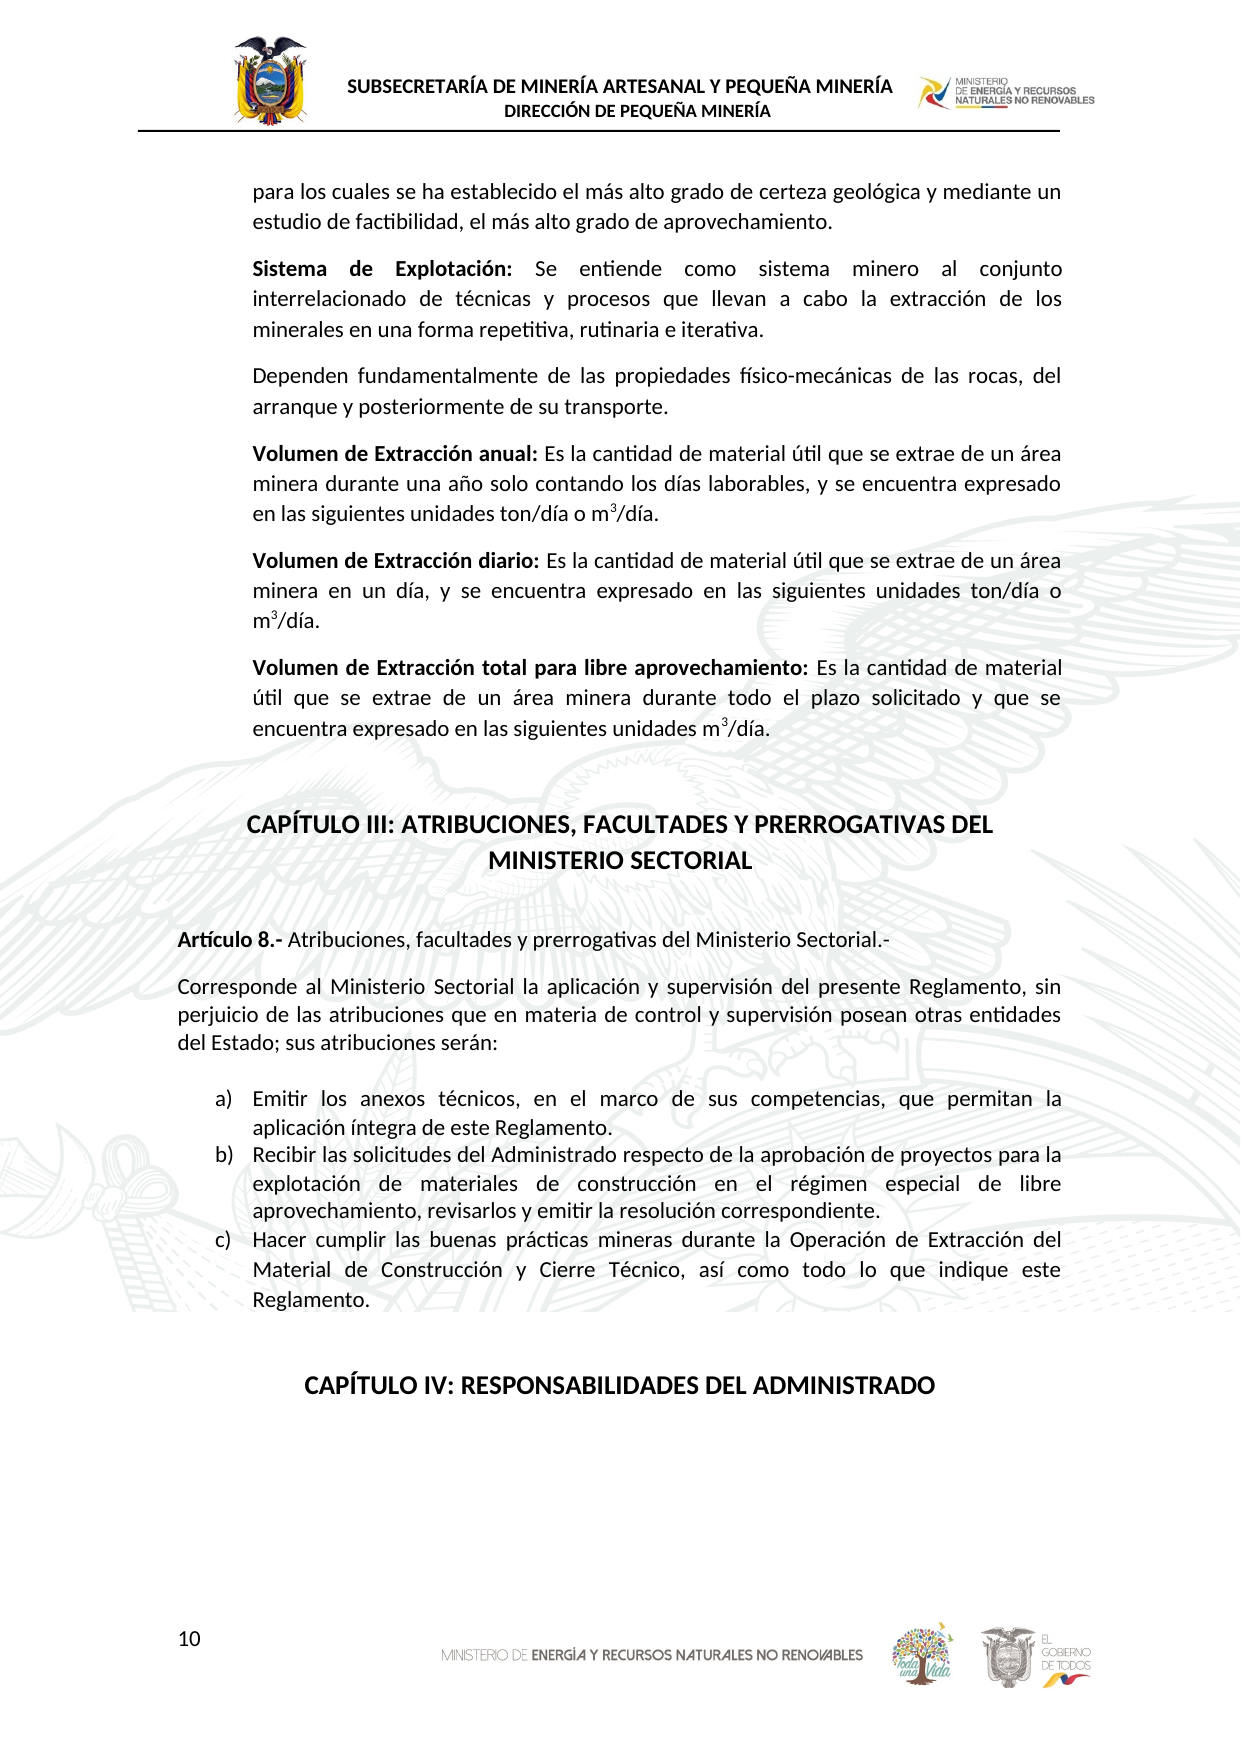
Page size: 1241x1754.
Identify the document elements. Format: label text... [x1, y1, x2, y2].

subtitle CAPÍTULO III: ATRIBUCIONES, FACULTADES Y PRERROGATIVAS DEL MINISTERIO SECTORIAL [177, 807, 1063, 876]
list Emitir los anexos técnicos, en el marco de sus competencias, que permitan la aplicación íntegra de este Reglamento. [215, 1084, 1063, 1141]
subtitle CAPÍTULO IV: RESPONSABILIDADES DEL ADMINISTRADO [177, 1368, 1063, 1401]
text Volumen de Extracción anual: Es la cantidad de material útil que se extrae de un área minera durante una año solo contando los días laborables, y se encuentra expresado en las siguientes unidades ton/día o m3/día. [252, 439, 1063, 527]
list Hacer cumplir las buenas prácticas mineras durante la Operación de Extracción del Material de Construcción y Cierre Técnico, así como todo lo que indique este Reglamento. [215, 1225, 1063, 1313]
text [252, 177, 1063, 236]
text Dependen fundamentalmente de las propiedades físico-mecánicas de las rocas, del arranque y posteriormente de su transporte. [252, 362, 1063, 420]
text Corresponde al Ministerio Sectorial la aplicación y supervisión del presente Reglamento, sin perjuicio de las atribuciones que en materia de control y supervisión posean otras entidades del Estado; sus atribuciones serán: [177, 972, 1063, 1057]
picture [437, 1619, 1097, 1689]
picture [0, 0, 1241, 1312]
text Volumen de Extracción diario: Es la cantidad de material útil que se extrae de un área minera en un día, y se encuentra expresado en las siguientes unidades ton/día o m3/día. [252, 546, 1063, 634]
list Recibir las solicitudes del Administrado respecto de la aprobación de proyectos para la explotación de materiales de construcción en el régimen especial de libre aprovechamiento, revisarlos y emitir la resolución correspondiente. [215, 1141, 1063, 1225]
text Sistema de Explotación: Se entiende como sistema minero al conjunto interrelacionado de técnicas y procesos que llevan a cabo la extracción de los minerales en una forma repetitiva, rutinaria e iterativa. [252, 254, 1063, 343]
text Volumen de Extracción total para libre aprovechamiento: Es la cantidad de material útil que se extrae de un área minera durante todo el plazo solicitado y que se encuentra expresado en las siguientes unidades m3/día. [252, 653, 1063, 742]
subtitle Artículo 8.- Atribuciones, facultades y prerrogativas del Ministerio Sectorial.- [177, 926, 1063, 954]
